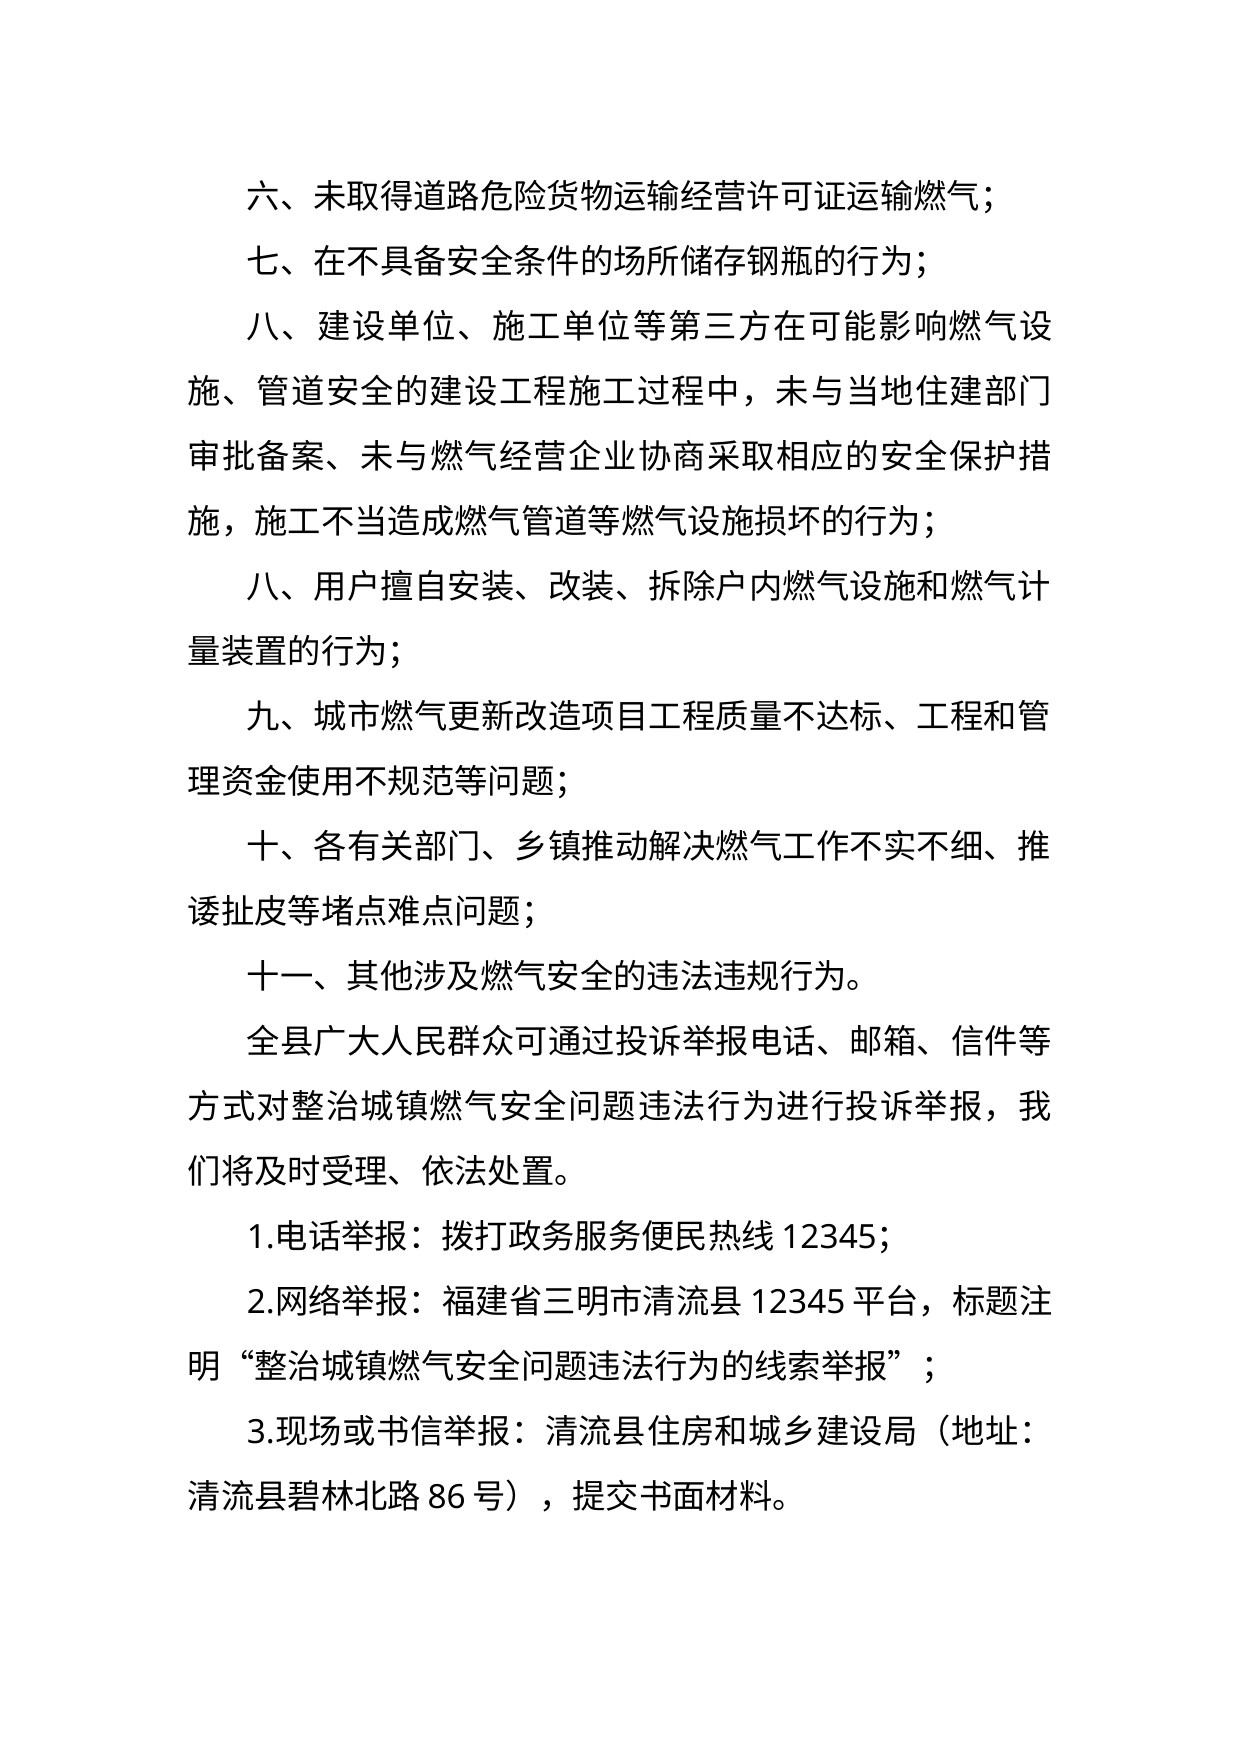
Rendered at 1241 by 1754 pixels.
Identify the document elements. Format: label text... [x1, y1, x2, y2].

text 2.网络举报：福建省三明市清流县12345平台，标题注明“整治城镇燃气安全问题违法行为的线索举报”； [187, 1267, 1053, 1397]
text 九、城市燃气更新改造项目工程质量不达标、工程和管理资金使用不规范等问题； [187, 682, 1053, 812]
text 八、建设单位、施工单位等第三方在可能影响燃气设施、管道安全的建设工程施工过程中，未与当地住建部门审批备案、未与燃气经营企业协商采取相应的安全保护措施，施工不当造成燃气管道等燃气设施损坏的行为； [187, 292, 1053, 552]
text 全县广大人民群众可通过投诉举报电话、邮箱、信件等方式对整治城镇燃气安全问题违法行为进行投诉举报，我们将及时受理、依法处置。 [187, 1007, 1053, 1202]
text 十一、其他涉及燃气安全的违法违规行为。 [187, 942, 1053, 1007]
text 六、未取得道路危险货物运输经营许可证运输燃气； [187, 162, 1053, 227]
text 七、在不具备安全条件的场所储存钢瓶的行为； [187, 227, 1053, 292]
text 十、各有关部门、乡镇推动解决燃气工作不实不细、推诿扯皮等堵点难点问题； [187, 812, 1053, 942]
text 八、用户擅自安装、改装、拆除户内燃气设施和燃气计量装置的行为； [187, 552, 1053, 682]
text 3.现场或书信举报：清流县住房和城乡建设局（地址：清流县碧林北路86号），提交书面材料。 [187, 1397, 1053, 1527]
text 1.电话举报：拨打政务服务便民热线12345； [187, 1202, 1053, 1267]
